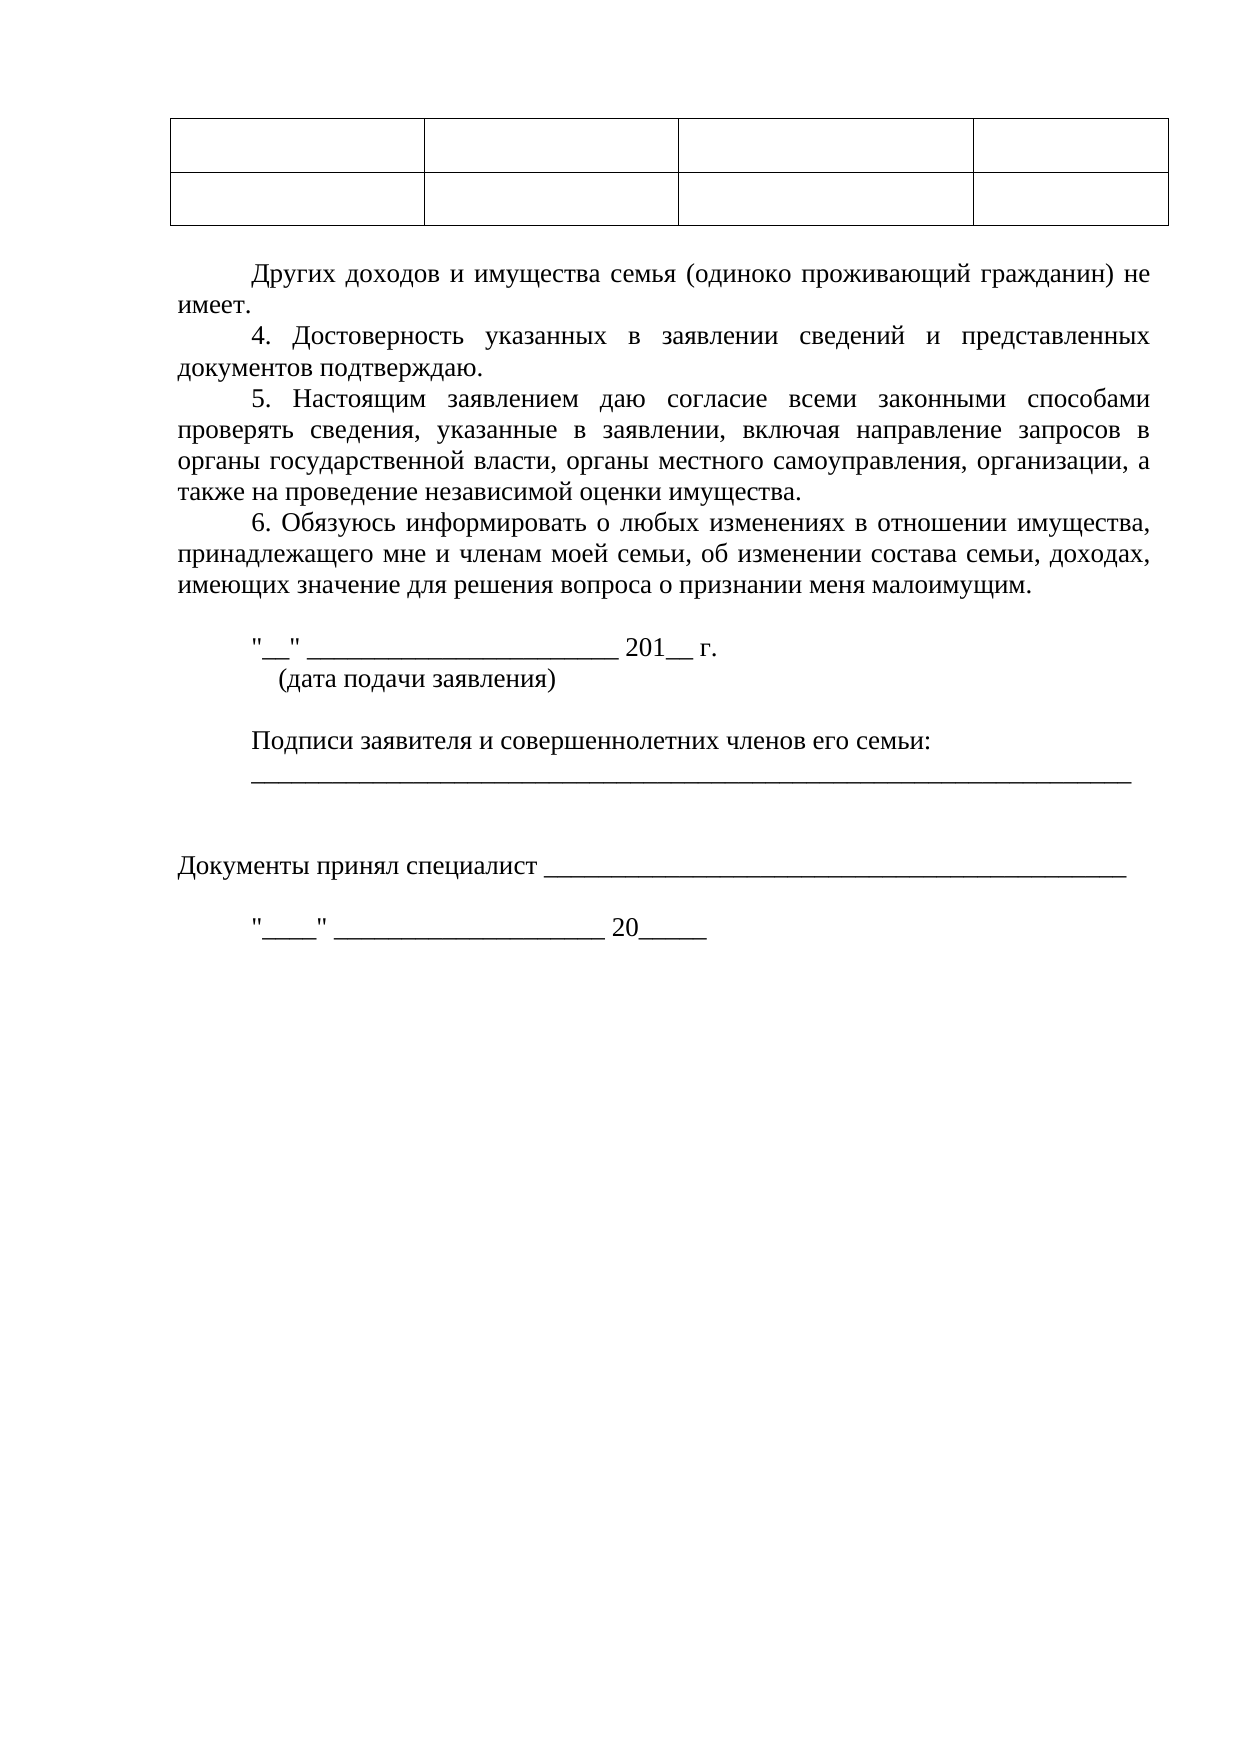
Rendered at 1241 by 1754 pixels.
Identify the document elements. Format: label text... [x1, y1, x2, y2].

text 4. Достоверность указанных в заявлении сведений и представленных документов подтверждаю. [177, 319, 1152, 382]
table_cell [171, 173, 424, 225]
table_cell [974, 173, 1168, 225]
text Подписи заявителя и совершеннолетних членов его семьи: [177, 724, 1152, 756]
text Документы принял специалист ___________________________________________ [177, 849, 1152, 880]
text 5. Настоящим заявлением даю согласие всеми законными способами проверять сведения, указанные в заявлении, включая направление запросов в органы государственной власти, органы местного самоуправления, организации, а также на проведение независимой оценки имущества. [177, 382, 1152, 506]
table_cell [425, 119, 678, 172]
text (дата подачи заявления) [177, 662, 1152, 693]
text 6. Обязуюсь информировать о любых изменениях в отношении имущества, принадлежащего мне и членам моей семьи, об изменении состава семьи, доходах, имеющих значение для решения вопроса о признании меня малоимущим. [177, 506, 1152, 600]
table_cell [679, 173, 973, 225]
text _________________________________________________________________ [177, 756, 1152, 787]
table_cell [974, 119, 1168, 172]
text "__" _______________________ 201__ г. [177, 631, 1152, 662]
text "____" ____________________ 20_____ [177, 911, 1152, 942]
text Других доходов и имущества семья (одиноко проживающий гражданин) не имеет. [177, 257, 1152, 319]
table_cell [171, 119, 424, 172]
table_cell [425, 173, 678, 225]
table_cell [679, 119, 973, 172]
